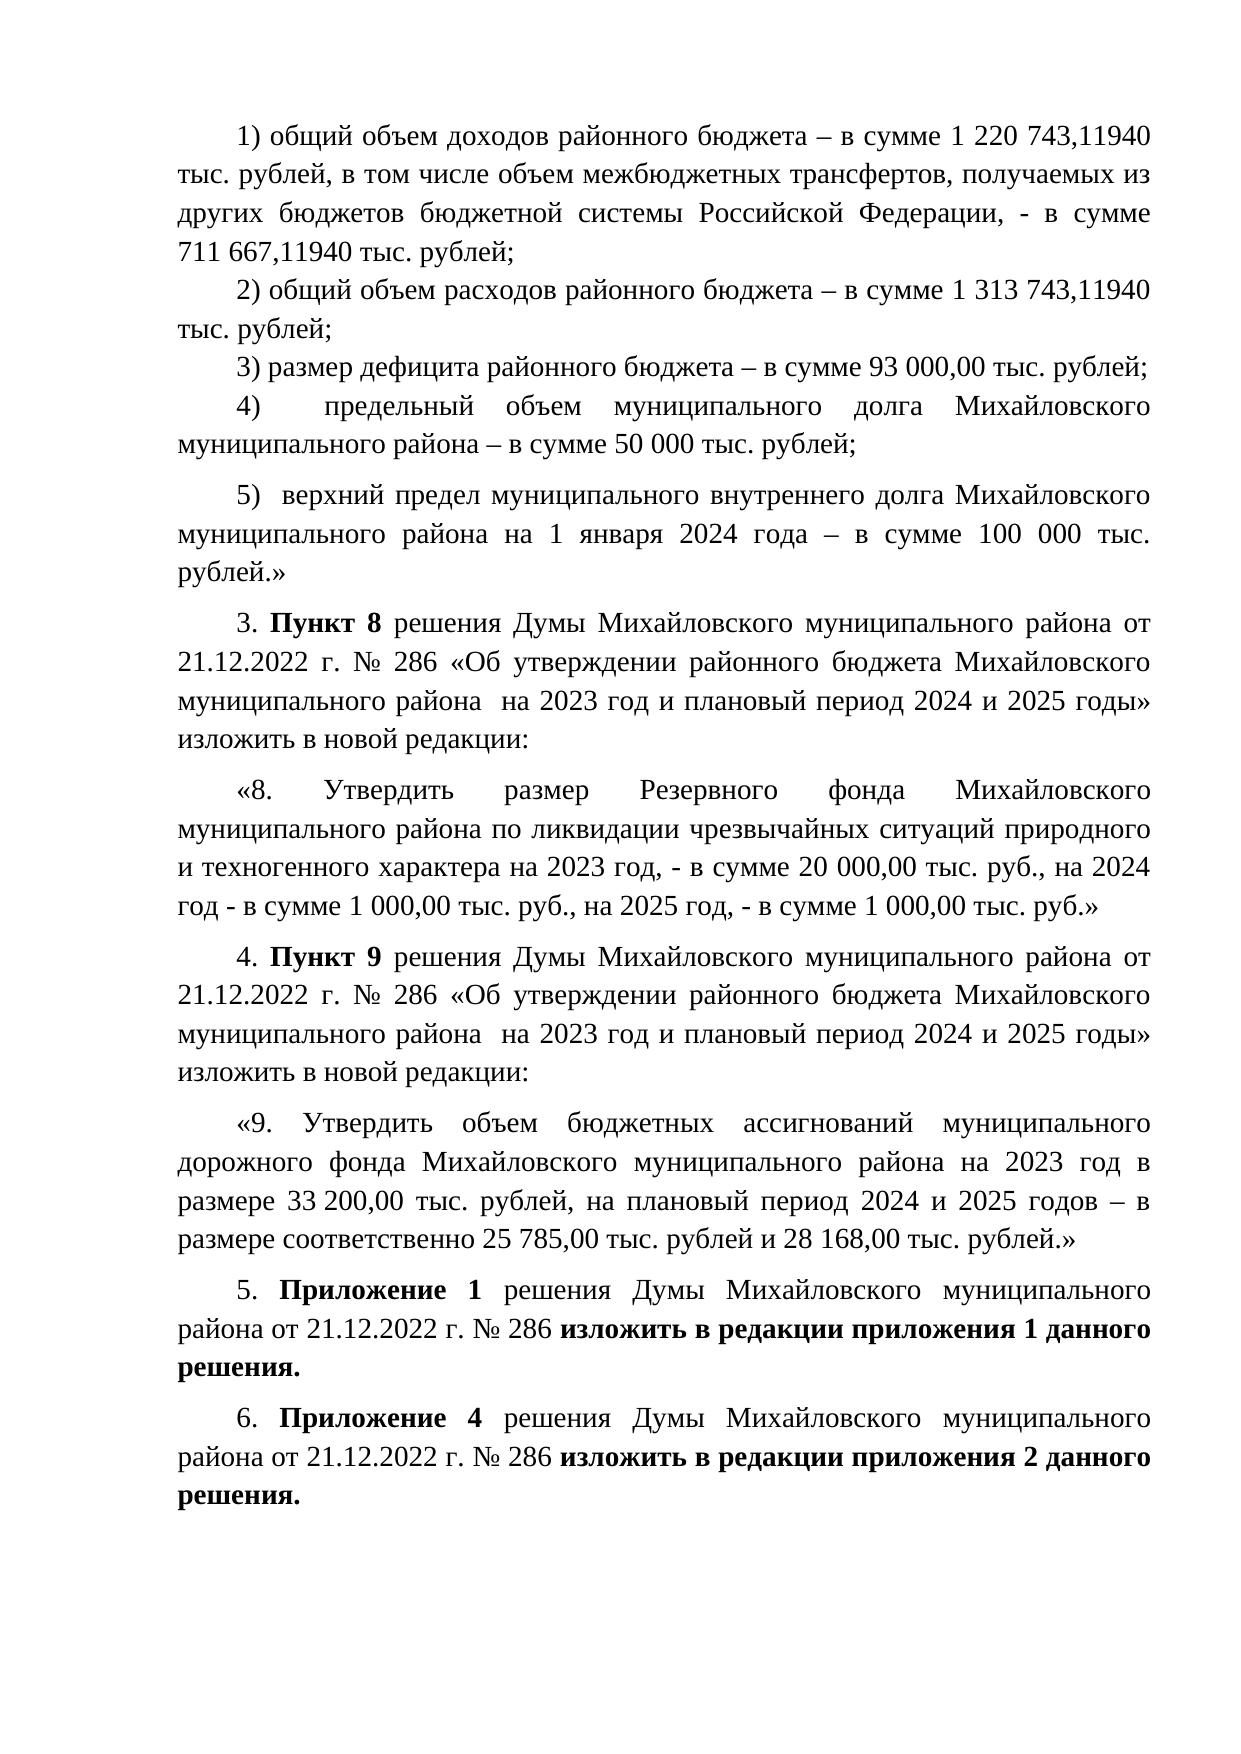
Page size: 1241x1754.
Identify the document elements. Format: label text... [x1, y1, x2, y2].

text 3) размер дефицита районного бюджета – в сумме 93 000,00 тыс. рублей; [177, 349, 1152, 383]
text «8. Утвердить размер Резервного фонда Михайловского муниципального района по ликвидации чрезвычайных ситуаций природного и техногенного характера на 2023 год, - в сумме 20 000,00 тыс. руб., на 2024 год - в сумме 1 000,00 тыс. руб., на 2025 год, - в сумме 1 000,00 тыс. руб.» [177, 772, 1152, 921]
text 5) верхний предел муниципального внутреннего долга Михайловского муниципального района на 1 января 2024 года – в сумме 100 000 тыс. рублей.» [177, 477, 1152, 588]
text 4. Пункт 9 решения Думы Михайловского муниципального района от 21.12.2022 г. № 286 «Об утверждении районного бюджета Михайловского муниципального района на 2023 год и плановый период 2024 и 2025 годы» изложить в новой редакции: [177, 939, 1152, 1088]
text 2) общий объем расходов районного бюджета – в сумме 1 313 743,11940 тыс. рублей; [177, 272, 1152, 344]
text 1) общий объем доходов районного бюджета – в сумме 1 220 743,11940 тыс. рублей, в том числе объем межбюджетных трансфертов, получаемых из других бюджетов бюджетной системы Российской Федерации, - в сумме 711 667,11940 тыс. рублей; [177, 118, 1152, 267]
text 5. Приложение 1 решения Думы Михайловского муниципального района от 21.12.2022 г. № 286 изложить в редакции приложения 1 данного решения. [177, 1272, 1152, 1383]
text 3. Пункт 8 решения Думы Михайловского муниципального района от 21.12.2022 г. № 286 «Об утверждении районного бюджета Михайловского муниципального района на 2023 год и плановый период 2024 и 2025 годы» изложить в новой редакции: [177, 606, 1152, 755]
text «9. Утвердить объем бюджетных ассигнований муниципального дорожного фонда Михайловского муниципального района на 2023 год в размере 33 200,00 тыс. рублей, на плановый период 2024 и 2025 годов – в размере соответственно 25 785,00 тыс. рублей и 28 168,00 тыс. рублей.» [177, 1106, 1152, 1255]
text 6. Приложение 4 решения Думы Михайловского муниципального района от 21.12.2022 г. № 286 изложить в редакции приложения 2 данного решения. [177, 1400, 1152, 1511]
text 4) предельный объем муниципального долга Михайловского муниципального района – в сумме 50 000 тыс. рублей; [177, 388, 1152, 460]
